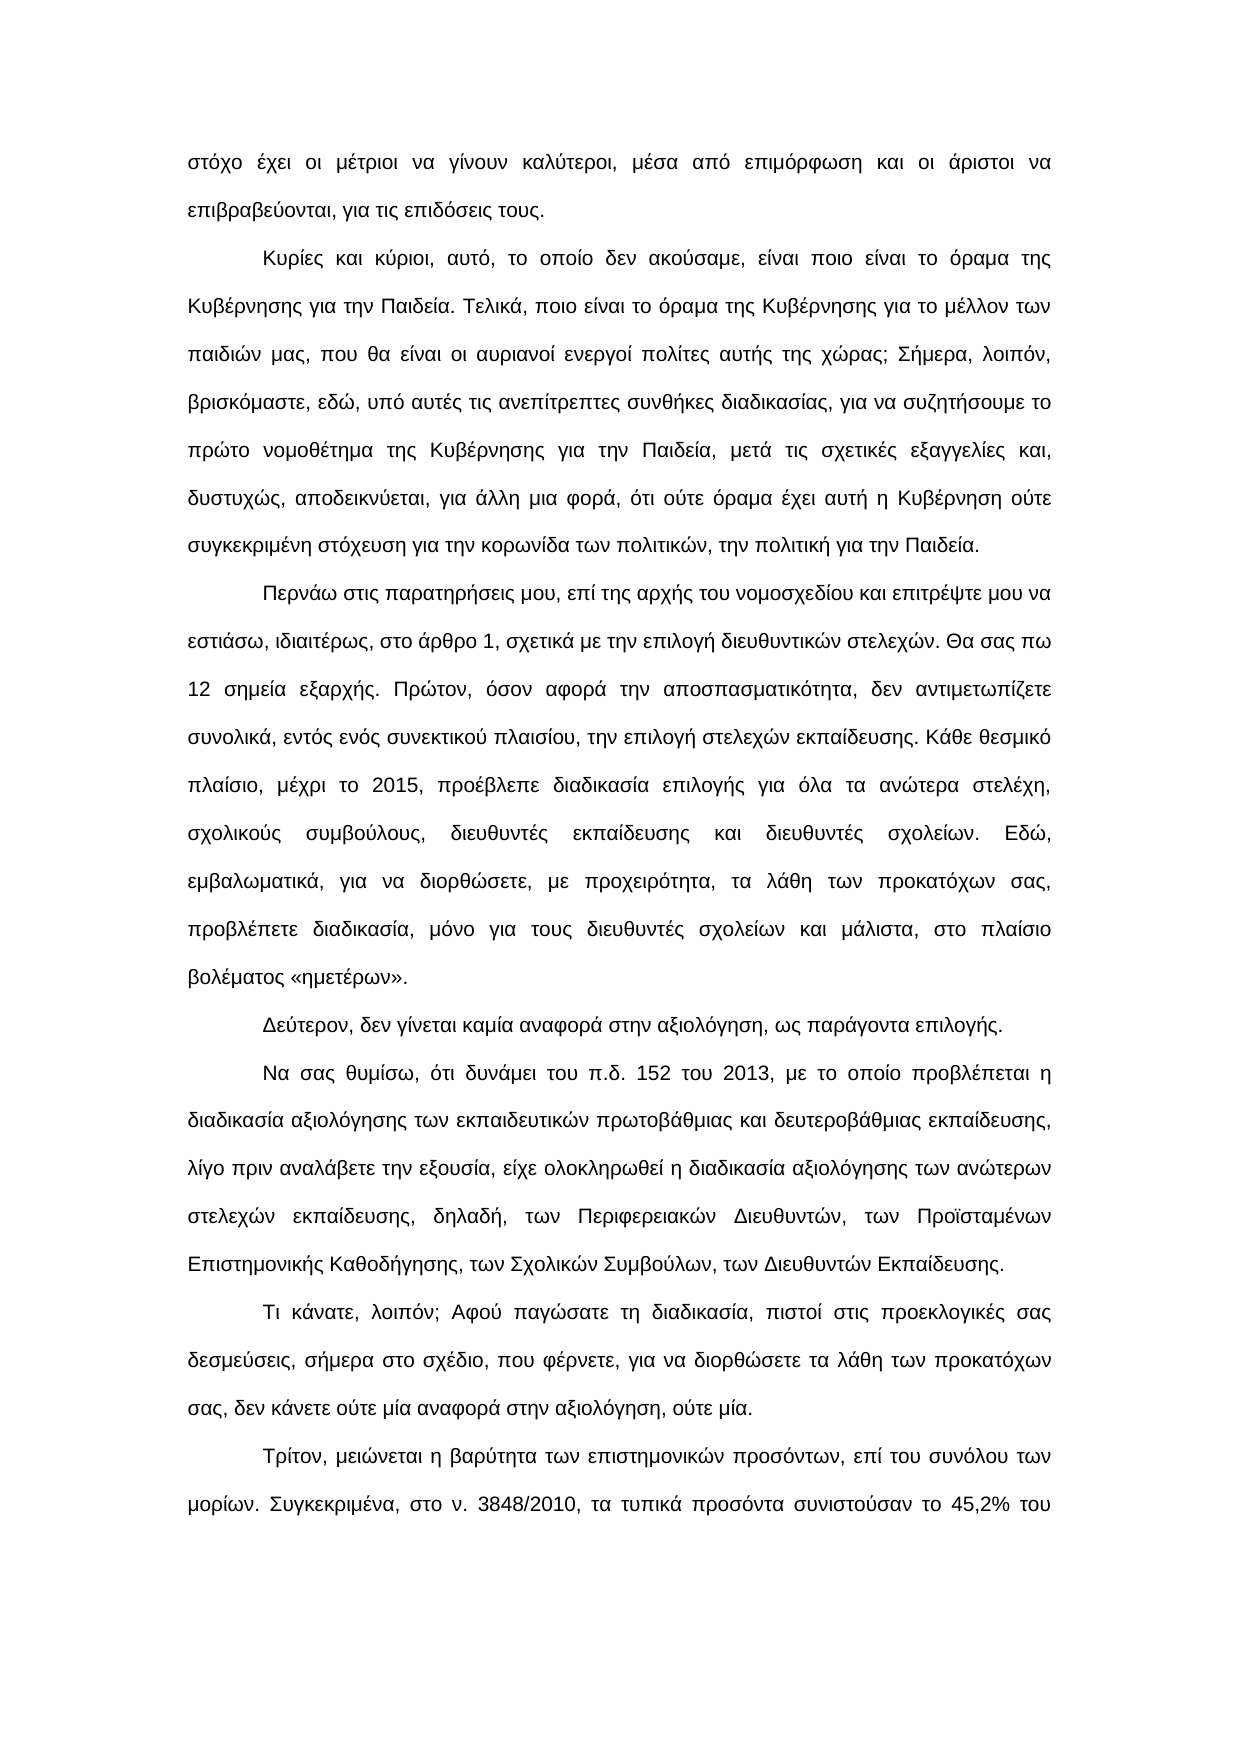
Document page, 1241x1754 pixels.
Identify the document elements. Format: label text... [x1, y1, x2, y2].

text Να σας θυμίσω, ότι δυνάμει του π.δ. 152 του 2013, με το οποίο προβλέπεται η διαδικασία αξιολόγησης των εκπαιδευτικών πρωτοβάθμιας και δευτεροβάθμιας εκπαίδευσης, λίγο πριν αναλάβετε την εξουσία, είχε ολοκληρωθεί η διαδικασία αξιολόγησης των ανώτερων στελεχών εκπαίδευσης, δηλαδή, των Περιφερειακών Διευθυντών, των Προϊσταμένων Επιστημονικής Καθοδήγησης, των Σχολικών Συμβούλων, των Διευθυντών Εκπαίδευσης. [187, 1060, 1053, 1276]
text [187, 150, 1053, 222]
text Κυρίες και κύριοι, αυτό, το οποίο δεν ακούσαμε, είναι ποιο είναι το όραμα της Κυβέρνησης για την Παιδεία. Τελικά, ποιο είναι το όραμα της Κυβέρνησης για το μέλλον των παιδιών μας, που θα είναι οι αυριανοί ενεργοί πολίτες αυτής της χώρας; Σήμερα, λοιπόν, βρισκόμαστε, εδώ, υπό αυτές τις ανεπίτρεπτες συνθήκες διαδικασίας, για να συζητήσουμε το πρώτο νομοθέτημα της Κυβέρνησης για την Παιδεία, μετά τις σχετικές εξαγγελίες και, δυστυχώς, αποδεικνύεται, για άλλη μια φορά, ότι ούτε όραμα έχει αυτή η Κυβέρνηση ούτε συγκεκριμένη στόχευση για την κορωνίδα των πολιτικών, την πολιτική για την Παιδεία. [187, 246, 1053, 557]
text Τι κάνατε, λοιπόν; Αφού παγώσατε τη διαδικασία, πιστοί στις προεκλογικές σας δεσμεύσεις, σήμερα στο σχέδιο, που φέρνετε, για να διορθώσετε τα λάθη των προκατόχων σας, δεν κάνετε ούτε μία αναφορά στην αξιολόγηση, ούτε μία. [187, 1300, 1053, 1420]
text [187, 1444, 1053, 1516]
text Δεύτερον, δεν γίνεται καμία αναφορά στην αξιολόγηση, ως παράγοντα επιλογής. [187, 1012, 1053, 1036]
text Περνάω στις παρατηρήσεις μου, επί της αρχής του νομοσχεδίου και επιτρέψτε μου να εστιάσω, ιδιαιτέρως, στο άρθρο 1, σχετικά με την επιλογή διευθυντικών στελεχών. Θα σας πω 12 σημεία εξαρχής. Πρώτον, όσον αφορά την αποσπασματικότητα, δεν αντιμετωπίζετε συνολικά, εντός ενός συνεκτικού πλαισίου, την επιλογή στελεχών εκπαίδευσης. Κάθε θεσμικό πλαίσιο, μέχρι το 2015, προέβλεπε διαδικασία επιλογής για όλα τα ανώτερα στελέχη, σχολικούς συμβούλους, διευθυντές εκπαίδευσης και διευθυντές σχολείων. Εδώ, εμβαλωματικά, για να διορθώσετε, με προχειρότητα, τα λάθη των προκατόχων σας, προβλέπετε διαδικασία, μόνο για τους διευθυντές σχολείων και μάλιστα, στο πλαίσιο βολέματος «ημετέρων». [187, 581, 1053, 988]
